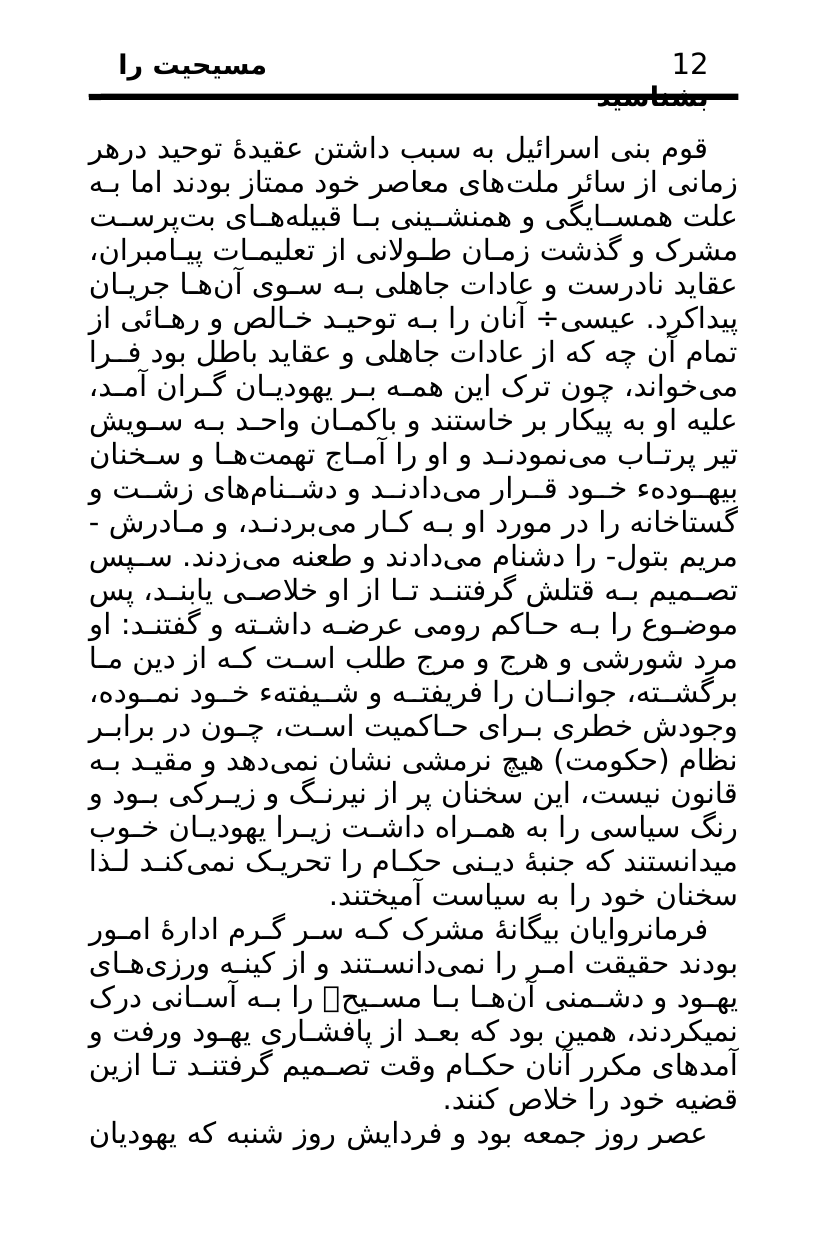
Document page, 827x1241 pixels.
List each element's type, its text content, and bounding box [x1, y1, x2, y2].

text قوم بنی اسرائیل به سبب داشتن عقیدۀ توحید درهر زمانی از سائر ملت‌های معاصر خود ممتاز بودند اما به علت همسایگی و همنشینی با قبیله‌های بت‌پرست مشرک و گذشت زمان طولانی از تعلیمات پیامبران، عقاید نادرست و عادات جاهلی به سوی آن‌ها جریان پیداکرد. عیسی÷ آنان را به توحید خالص و رهائی از تمام آن چه که از عادات جاهلی و عقاید باطل بود فرا می‌خواند، چون ترک این همه بر یهودیان گران آمد، علیه او به پیکار بر خاستند و باکمان واحد به سویش تیر پرتاب می‌نمودند و او را آماج تهمت‌ها و سخنان بیهودهء خود قرار می‌دادند و دشنام‌های زشت و گستاخانه را در مورد او به کار می‌بردند، و مادرش -مریم بتول- را دشنام می‌دادند و طعنه می‌زدند. سپس تصمیم به قتلش گرفتند تا از او خلاصی یابند، پس موضوع را به حاکم رومی عرضه داشته و گفتند: او مرد شورشی و هرج و مرج طلب است که از دین ما برگشته، جوانان را فریفته و شیفتهء خود نموده، وجودش خطری برای حاکمیت است، چون در برابر نظام (حکومت) هیچ نرمشی نشان نمی‌دهد و مقید به قانون نیست، این سخنان پر از نیرنگ و زیرکی بود و رنگ سیاسی را به همراه داشت زیرا یهودیان خوب میدانستند که جنبۀ دینی حکام را تحریک نمی‌کند لذا سخنان خود را به سیاست آمیختند. [89, 132, 738, 913]
text فرمانروایان بیگانۀ مشرک که سر گرم ادارۀ امور بودند حقیقت امر را نمی‌دانستند و از کینه ورزی‌های یهود و دشمنی آن‌ها با مسیح را به آسانی درک نمیکردند، همین بود که بعد از پافشاری یهود ورفت و آمدهای مکرر آنان حکام وقت تصمیم گرفتند تا ازین قضیه خود را خلاص کنند. [89, 913, 738, 1116]
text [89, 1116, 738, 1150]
